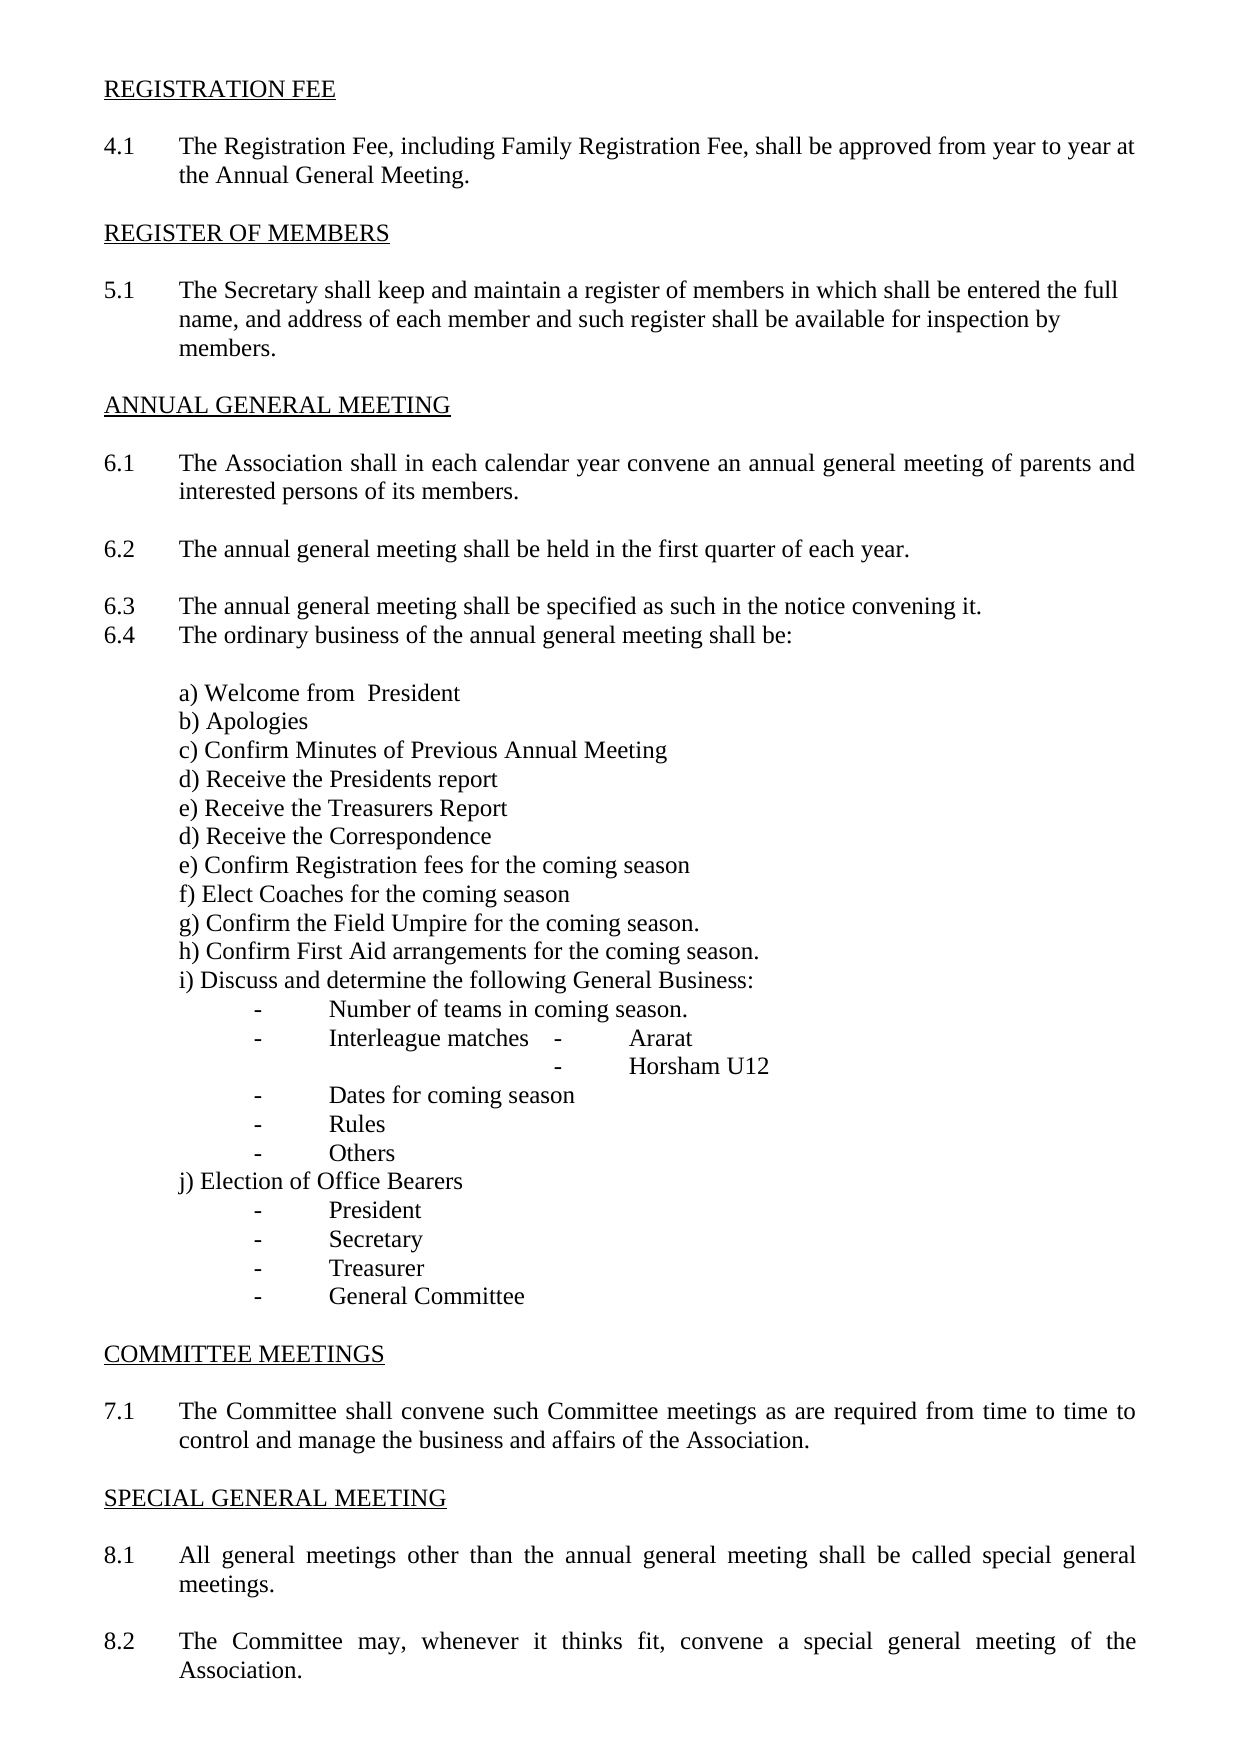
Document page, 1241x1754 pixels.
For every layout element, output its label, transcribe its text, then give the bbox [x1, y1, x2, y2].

text - Dates for coming season [103, 1080, 1137, 1109]
text 6.1 The Association shall in each calendar year convene an annual general meeting of parents and interested persons of its members. [103, 448, 1137, 505]
text g) Confirm the Field Umpire for the coming season. [103, 908, 1137, 936]
text d) Receive the Correspondence [103, 821, 1137, 850]
text 4.1 The Registration Fee, including Family Registration Fee, shall be approved from year to year at the Annual General Meeting. [103, 131, 1137, 189]
text - Secretary [103, 1224, 1137, 1253]
text COMMITTEE MEETINGS [103, 1339, 1137, 1368]
text - Interleague matches - Ararat [103, 1023, 1137, 1051]
text 5.1 The Secretary shall keep and maintain a register of members in which shall be entered the full name, and address of each member and such register shall be available for inspection by members. [103, 275, 1137, 361]
text c) Confirm Minutes of Previous Annual Meeting [103, 735, 1137, 764]
text - Treasurer [103, 1253, 1137, 1281]
text - Horsham U12 [103, 1051, 1137, 1080]
text b) Apologies [103, 706, 1137, 735]
text - Others [103, 1138, 1137, 1166]
text i) Discuss and determine the following General Business: [103, 965, 1137, 994]
text f) Elect Coaches for the coming season [103, 879, 1137, 908]
text 8.1 All general meetings other than the annual general meeting shall be called special general meetings. [103, 1540, 1137, 1598]
text h) Confirm First Aid arrangements for the coming season. [103, 936, 1137, 965]
text j) Election of Office Bearers [103, 1166, 1137, 1195]
text - President [103, 1195, 1137, 1224]
text a) Welcome from President [103, 678, 1137, 706]
text - General Committee [103, 1281, 1137, 1310]
text 6.4 The ordinary business of the annual general meeting shall be: [103, 620, 1137, 649]
text d) Receive the Presidents report [103, 764, 1137, 793]
text REGISTER OF MEMBERS [103, 218, 1137, 246]
text 8.2 The Committee may, whenever it thinks fit, convene a special general meeting of the Association. [103, 1626, 1137, 1684]
text REGISTRATION FEE [103, 74, 1137, 103]
text 6.3 The annual general meeting shall be specified as such in the notice convening it. [103, 591, 1137, 620]
text SPECIAL GENERAL MEETING [103, 1483, 1137, 1511]
text e) Receive the Treasurers Report [103, 793, 1137, 821]
text - Number of teams in coming season. [103, 994, 1137, 1023]
text ANNUAL GENERAL MEETING [103, 390, 1137, 419]
text 6.2 The annual general meeting shall be held in the first quarter of each year. [103, 534, 1137, 563]
text - Rules [103, 1109, 1137, 1138]
text e) Confirm Registration fees for the coming season [103, 850, 1137, 879]
text 7.1 The Committee shall convene such Committee meetings as are required from time to time to control and manage the business and affairs of the Association. [103, 1396, 1137, 1454]
